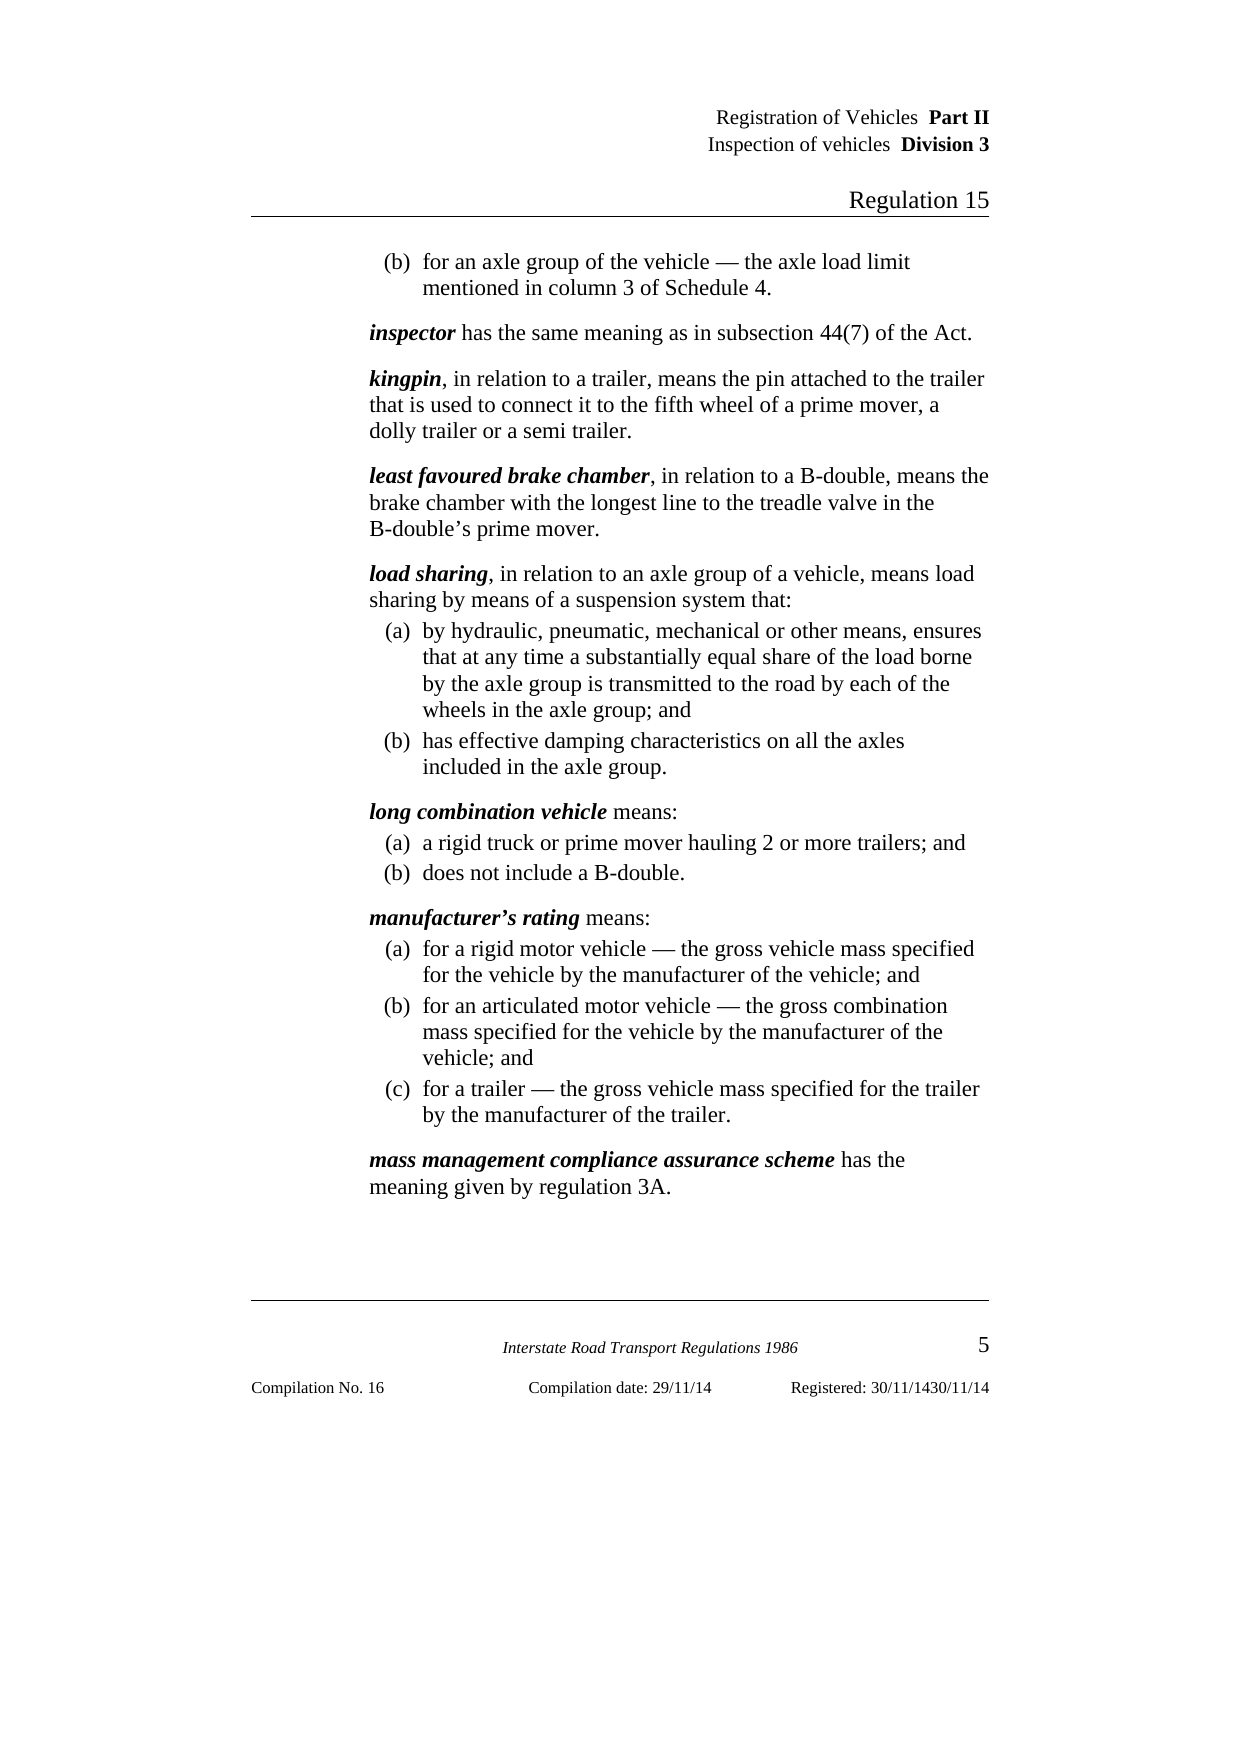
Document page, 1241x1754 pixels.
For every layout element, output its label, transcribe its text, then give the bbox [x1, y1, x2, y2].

text (b) for an axle group of the vehicle — the axle load limit mentioned in column 3 of Schedule 4. [251, 248, 989, 301]
text long combination vehicle means: [369, 798, 989, 824]
text (c) for a trailer — the gross vehicle mass specified for the trailer by the manufacturer of the trailer. [251, 1075, 989, 1128]
text inspector has the same meaning as in subsection 44(7) of the Act. [369, 319, 989, 346]
text (a) by hydraulic, pneumatic, mechanical or other means, ensures that at any time a substantially equal share of the load borne by the axle group is transmitted to the road by each of the wheels in the axle group; and [251, 617, 989, 722]
text least favoured brake chamber, in relation to a B-double, means the brake chamber with the longest line to the treadle valve in the B-double’s prime mover. [369, 462, 989, 541]
text mass management compliance assurance scheme has the meaning given by regulation 3A. [369, 1146, 989, 1199]
text (b) for an articulated motor vehicle — the gross combination mass specified for the vehicle by the manufacturer of the vehicle; and [251, 992, 989, 1071]
text (b) has effective damping characteristics on all the axles included in the axle group. [251, 727, 989, 779]
text (a) for a rigid motor vehicle — the gross vehicle mass specified for the vehicle by the manufacturer of the vehicle; and [251, 935, 989, 987]
text (a) a rigid truck or prime mover hauling 2 or more trailers; and [251, 829, 989, 855]
text manufacturer’s rating means: [369, 904, 989, 931]
text load sharing, in relation to an axle group of a vehicle, means load sharing by means of a suspension system that: [369, 560, 989, 613]
text kingpin, in relation to a trailer, means the pin attached to the trailer that is used to connect it to the fifth wheel of a prime mover, a dolly trailer or a semi trailer. [369, 364, 989, 444]
text (b) does not include a B-double. [251, 859, 989, 886]
